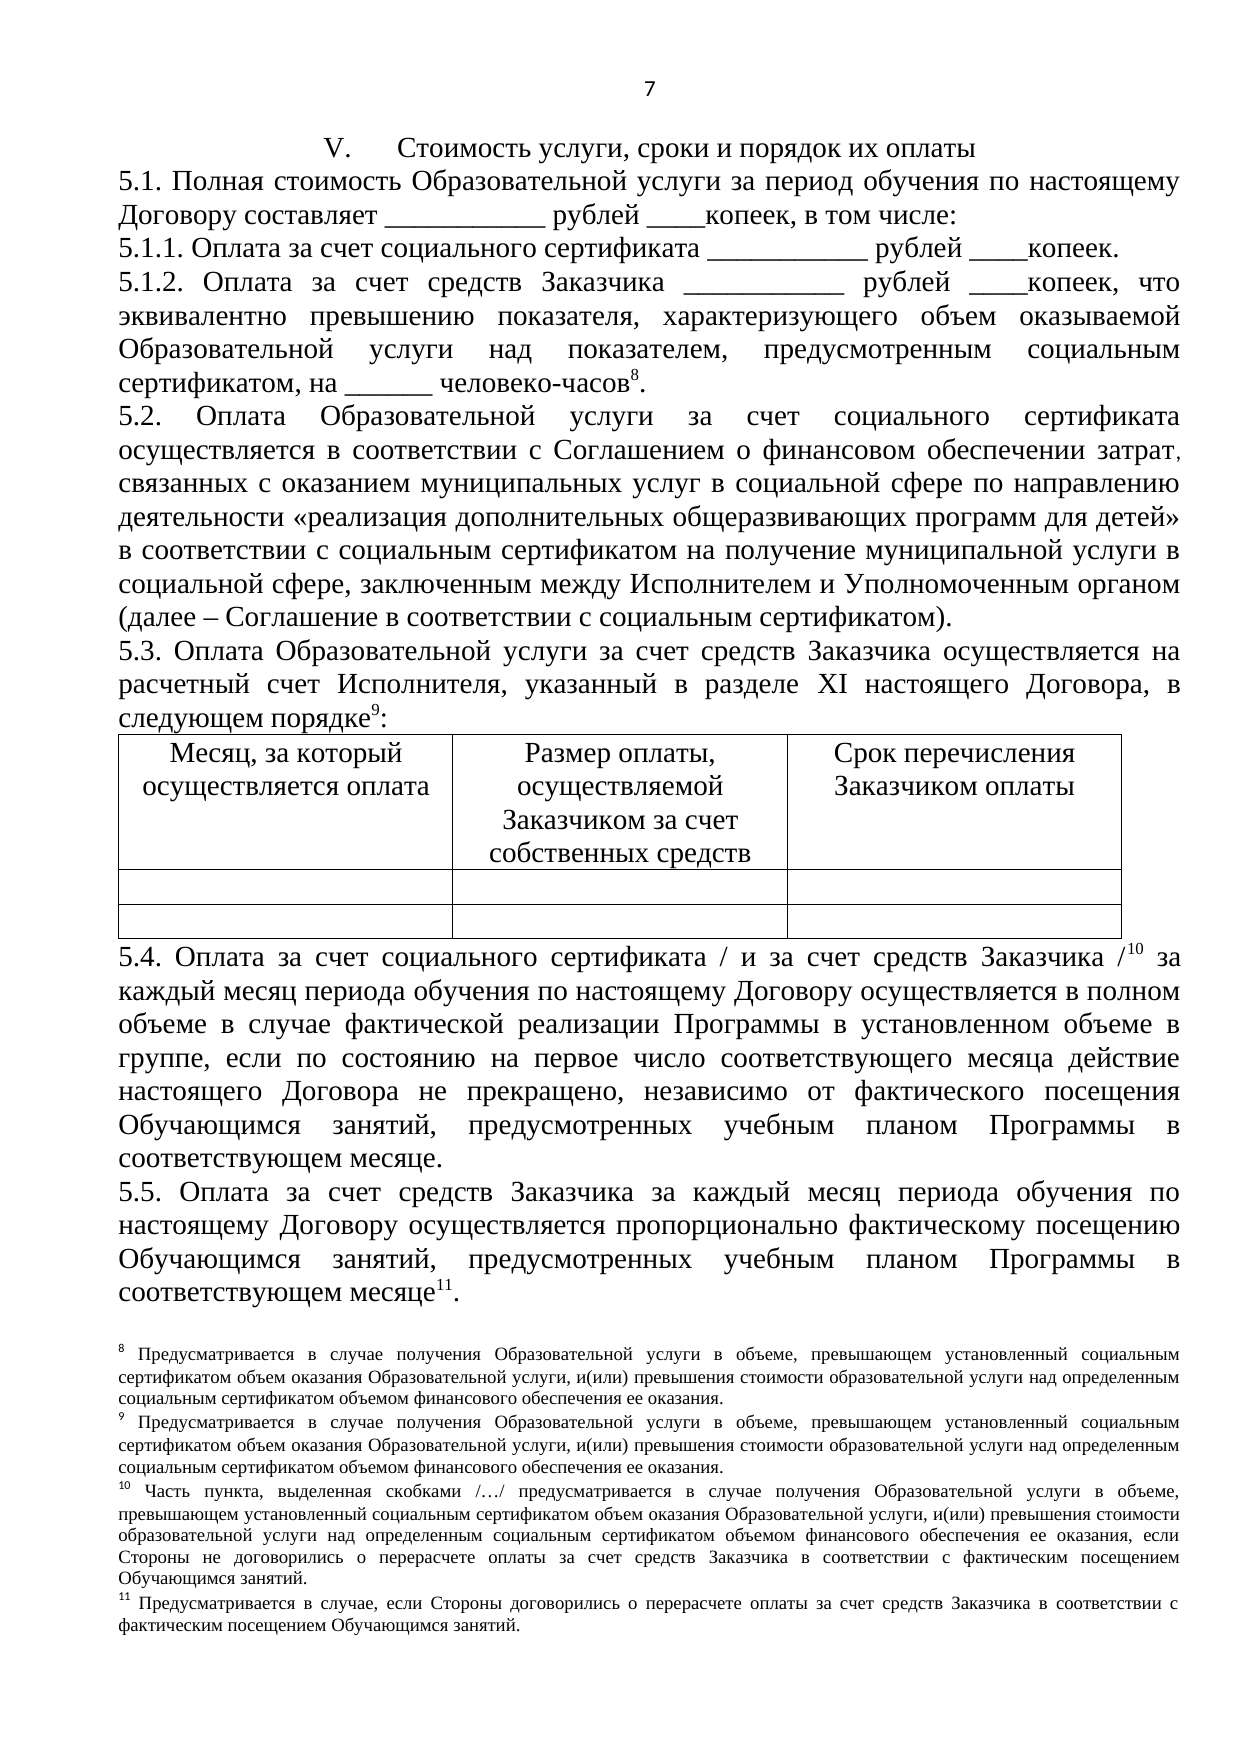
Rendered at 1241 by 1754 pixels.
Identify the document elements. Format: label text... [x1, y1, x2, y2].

text 5.4. Оплата за счет социального сертификата / и за счет средств Заказчика / за каждый месяц периода обучения по настоящему Договору осуществляется в полном объеме в случае фактической реализации Программы в установленном объеме в группе, если по состоянию на первое число соответствующего месяца действие настоящего Договора не прекращено, независимо от фактического посещения Обучающимся занятий, предусмотренных учебным планом Программы в соответствующем месяце. [118, 939, 1181, 1174]
text V. Стоимость услуги, сроки и порядок их оплаты [118, 130, 1181, 163]
text 5.2. Оплата Образовательной услуги за счет социального сертификата осуществляется в соответствии с Соглашением о финансовом обеспечении затрат, связанных с оказанием муниципальных услуг в социальной сфере по направлению деятельности «реализация дополнительных общеразвивающих программ для детей» в соответствии с социальным сертификатом на получение муниципальной услуги в социальной сфере, заключенным между Исполнителем и Уполномоченным органом (далее – Соглашение в соответствии с социальным сертификатом). [118, 398, 1181, 633]
table_cell [788, 905, 1121, 938]
text 5.5. Оплата за счет средств Заказчика за каждый месяц периода обучения по настоящему Договору осуществляется пропорционально фактическому посещению Обучающимся занятий, предусмотренных учебным планом Программы в соответствующем месяце. [118, 1174, 1181, 1308]
text 5.1.1. Оплата за счет социального сертификата ___________ рублей ____копеек. [118, 231, 1181, 264]
table_cell [119, 870, 452, 903]
table_cell [453, 905, 787, 938]
text 5.1. Полная стоимость Образовательной услуги за период обучения по настоящему Договору составляет ___________ рублей ____копеек, в том числе: [118, 163, 1181, 231]
table_header Срок перечисления Заказчиком оплаты [788, 735, 1121, 869]
text 5.3. Оплата Образовательной услуги за счет средств Заказчика осуществляется на расчетный счет Исполнителя, указанный в разделе XI настоящего Договора, в следующем порядке: [118, 633, 1181, 734]
table_cell [119, 905, 452, 938]
table_header Размер оплаты, осуществляемой Заказчиком за счет собственных средств [453, 735, 787, 869]
table_header Месяц, за который осуществляется оплата [119, 735, 452, 869]
table_cell [788, 870, 1121, 903]
text 5.1.2. Оплата за счет средств Заказчика ___________ рублей ____копеек, что эквивалентно превышению показателя, характеризующего объем оказываемой Образовательной услуги над показателем, предусмотренным социальным сертификатом, на ______ человеко-часов. [118, 264, 1181, 398]
table_cell [453, 870, 787, 903]
